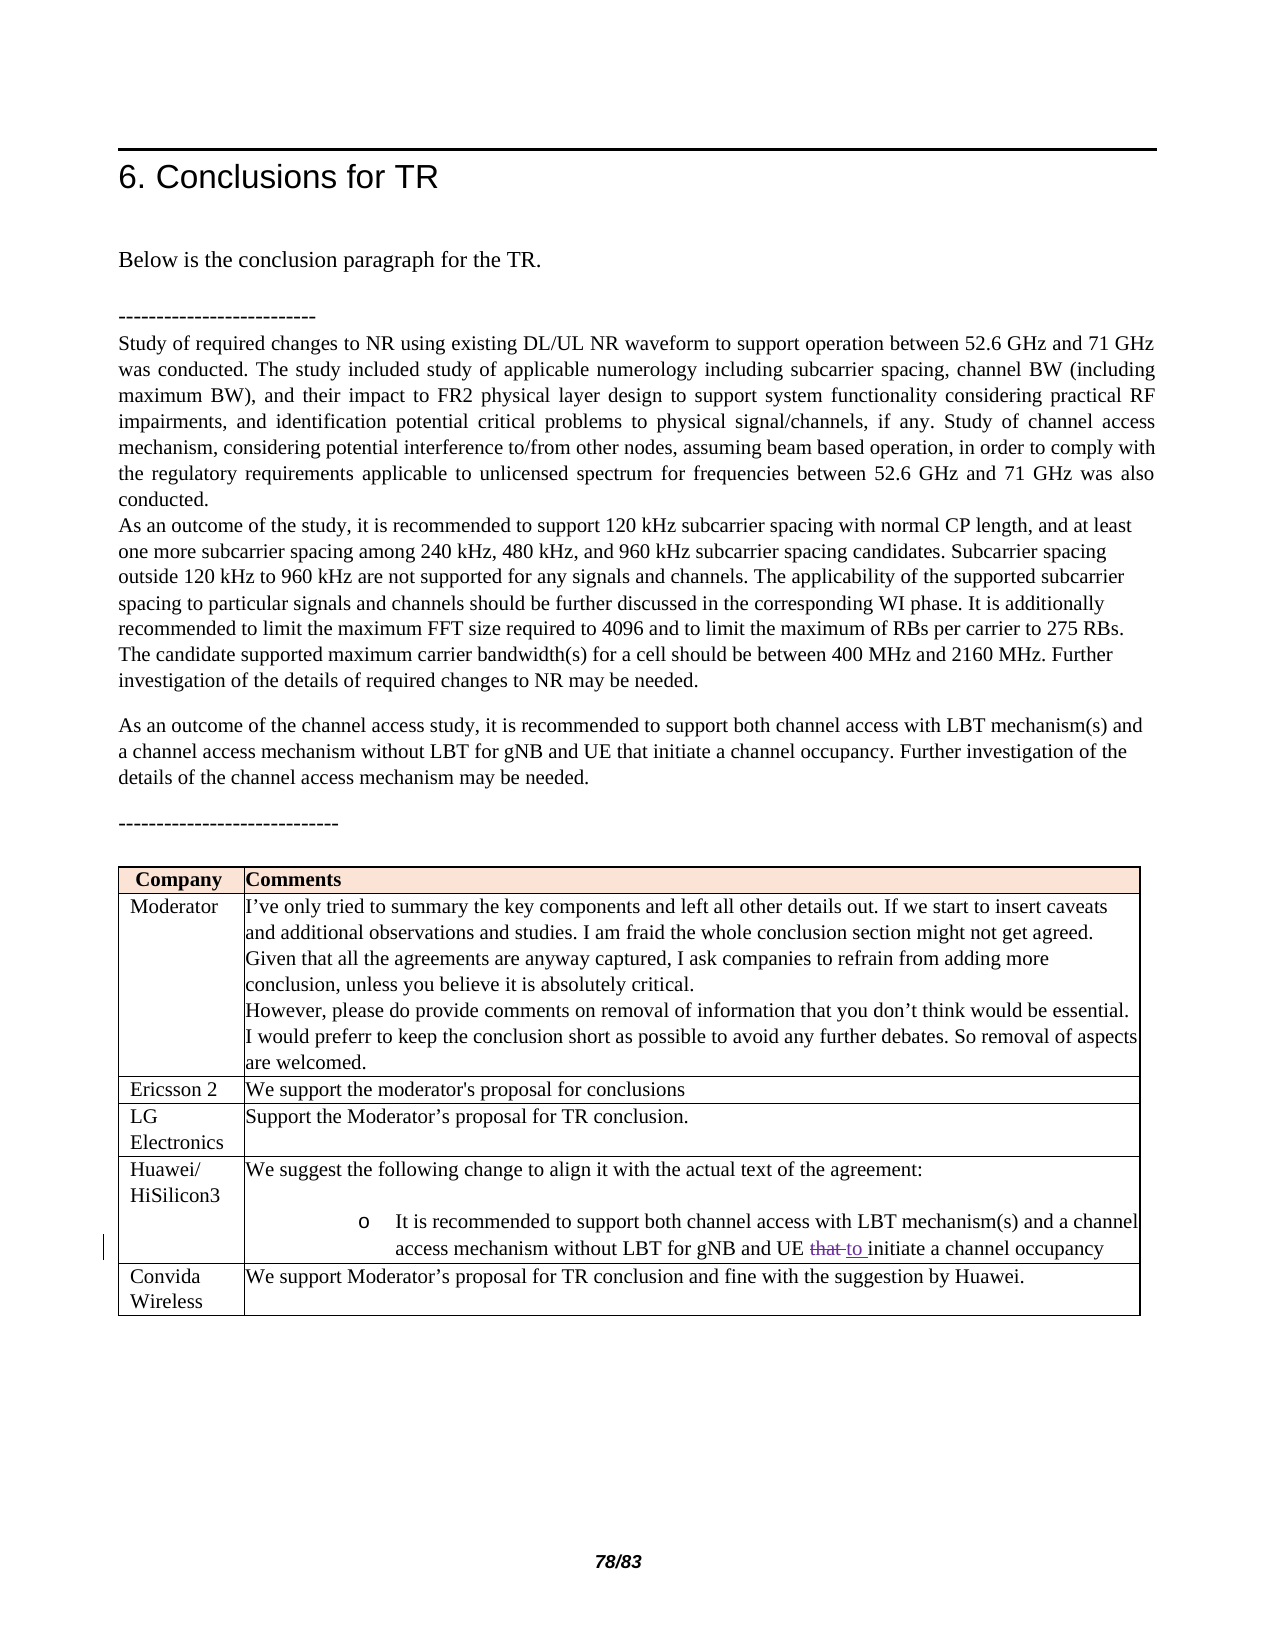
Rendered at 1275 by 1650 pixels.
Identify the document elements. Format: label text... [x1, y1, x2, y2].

table_header Company [119, 868, 244, 893]
subtitle Conclusions for TR [118, 151, 1157, 196]
text As an outcome of the study, it is recommended to support 120 kHz subcarrier spacing with normal CP length, and at least one more subcarrier spacing among 240 kHz, 480 kHz, and 960 kHz subcarrier spacing candidates. Subcarrier spacing outside 120 kHz to 960 kHz are not supported for any signals and channels. The applicability of the supported subcarrier spacing to particular signals and channels should be further discussed in the corresponding WI phase. It is additionally recommended to limit the maximum FFT size required to 4096 and to limit the maximum of RBs per carrier to 275 RBs. The candidate supported maximum carrier bandwidth(s) for a cell should be between 400 MHz and 2160 MHz. Further investigation of the details of required changes to NR may be needed. [118, 513, 1157, 692]
table_cell We suggest the following change to align it with the actual text of the agreement: It is recommended to support both channel access with LBT mechanism(s) and a channel access mechanism without LBT for gNB and UE initiate a channel occupancy [245, 1157, 1139, 1262]
table_cell Huawei/HiSilicon3 [119, 1157, 244, 1262]
text Study of required changes to NR using existing DL/UL NR waveform to support operation between 52.6 GHz and 71 GHz was conducted. The study included study of applicable numerology including subcarrier spacing, channel BW (including maximum BW), and their impact to FR2 physical layer design to support system functionality considering practical RF impairments, and identification potential critical problems to physical signal/channels, if any. Study of channel access mechanism, considering potential interference to/from other nodes, assuming beam based operation, in order to comply with the regulatory requirements applicable to unlicensed spectrum for frequencies between 52.6 GHz and 71 GHz was also conducted. [118, 331, 1157, 511]
table_cell We support the moderator's proposal for conclusions [245, 1077, 1139, 1103]
text -------------------------- [118, 303, 1157, 329]
table_header Comments [245, 868, 1139, 893]
table_cell Support the Moderator’s proposal for TR conclusion. [245, 1104, 1139, 1156]
table_cell Convida Wireless [119, 1264, 244, 1315]
table_cell Moderator [119, 894, 244, 1076]
text Below is the conclusion paragraph for the TR. [118, 246, 1157, 272]
table_cell Ericsson 2 [119, 1077, 244, 1103]
text ----------------------------- [118, 809, 1157, 836]
text As an outcome of the channel access study, it is recommended to support both channel access with LBT mechanism(s) and a channel access mechanism without LBT for gNB and UE that initiate a channel occupancy. Further investigation of the details of the channel access mechanism may be needed. [118, 713, 1157, 789]
table_cell LG Electronics [119, 1104, 244, 1156]
table_cell We support Moderator’s proposal for TR conclusion and fine with the suggestion by Huawei. [245, 1264, 1139, 1315]
table_cell I’ve only tried to summary the key components and left all other details out. If we start to insert caveats and additional observations and studies. I am fraid the whole conclusion section might not get agreed. Given that all the agreements are anyway captured, I ask companies to refrain from adding more conclusion, unless you believe it is absolutely critical. However, please do provide comments on removal of information that you don’t think would be essential. I would preferr to keep the conclusion short as possible to avoid any further debates. So removal of aspects are welcomed. [245, 894, 1139, 1076]
